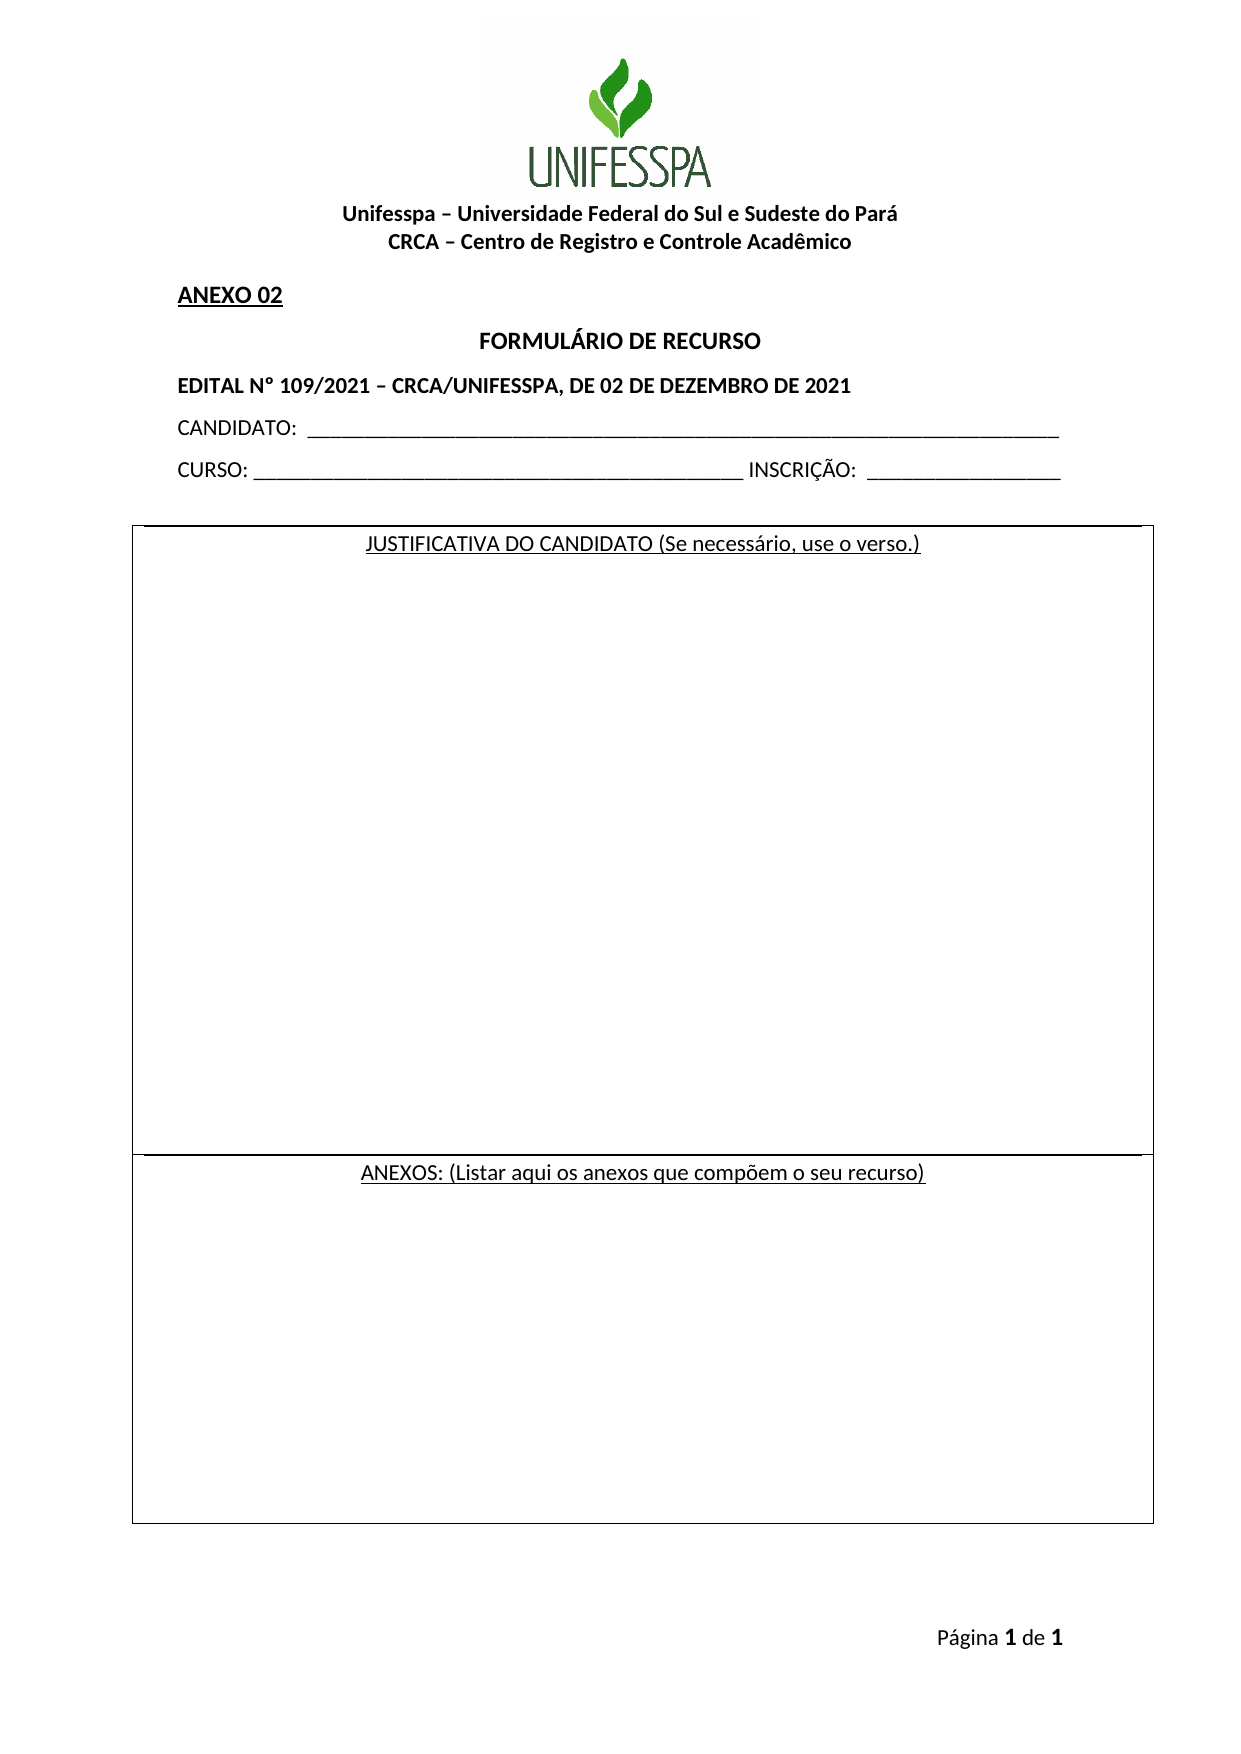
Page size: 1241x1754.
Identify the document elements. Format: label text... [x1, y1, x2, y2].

text EDITAL Nº 109/2021 – CRCA/UNIFESSPA, DE 02 DE DEZEMBRO DE 2021 [177, 371, 1063, 399]
table_header JUSTIFICATIVA DO CANDIDATO (Se necessário, use o verso.) [133, 526, 1153, 1154]
table_cell ANEXOS: (Listar aqui os anexos que compõem o seu recurso) [133, 1155, 1153, 1523]
text ANEXO 02 [177, 279, 1063, 310]
text CURSO: ___________________________________________ INSCRIÇÃO: _________________ [177, 455, 1063, 483]
text CANDIDATO: __________________________________________________________________ [177, 413, 1063, 441]
picture [480, 14, 760, 200]
text FORMULÁRIO DE RECURSO [177, 325, 1063, 356]
